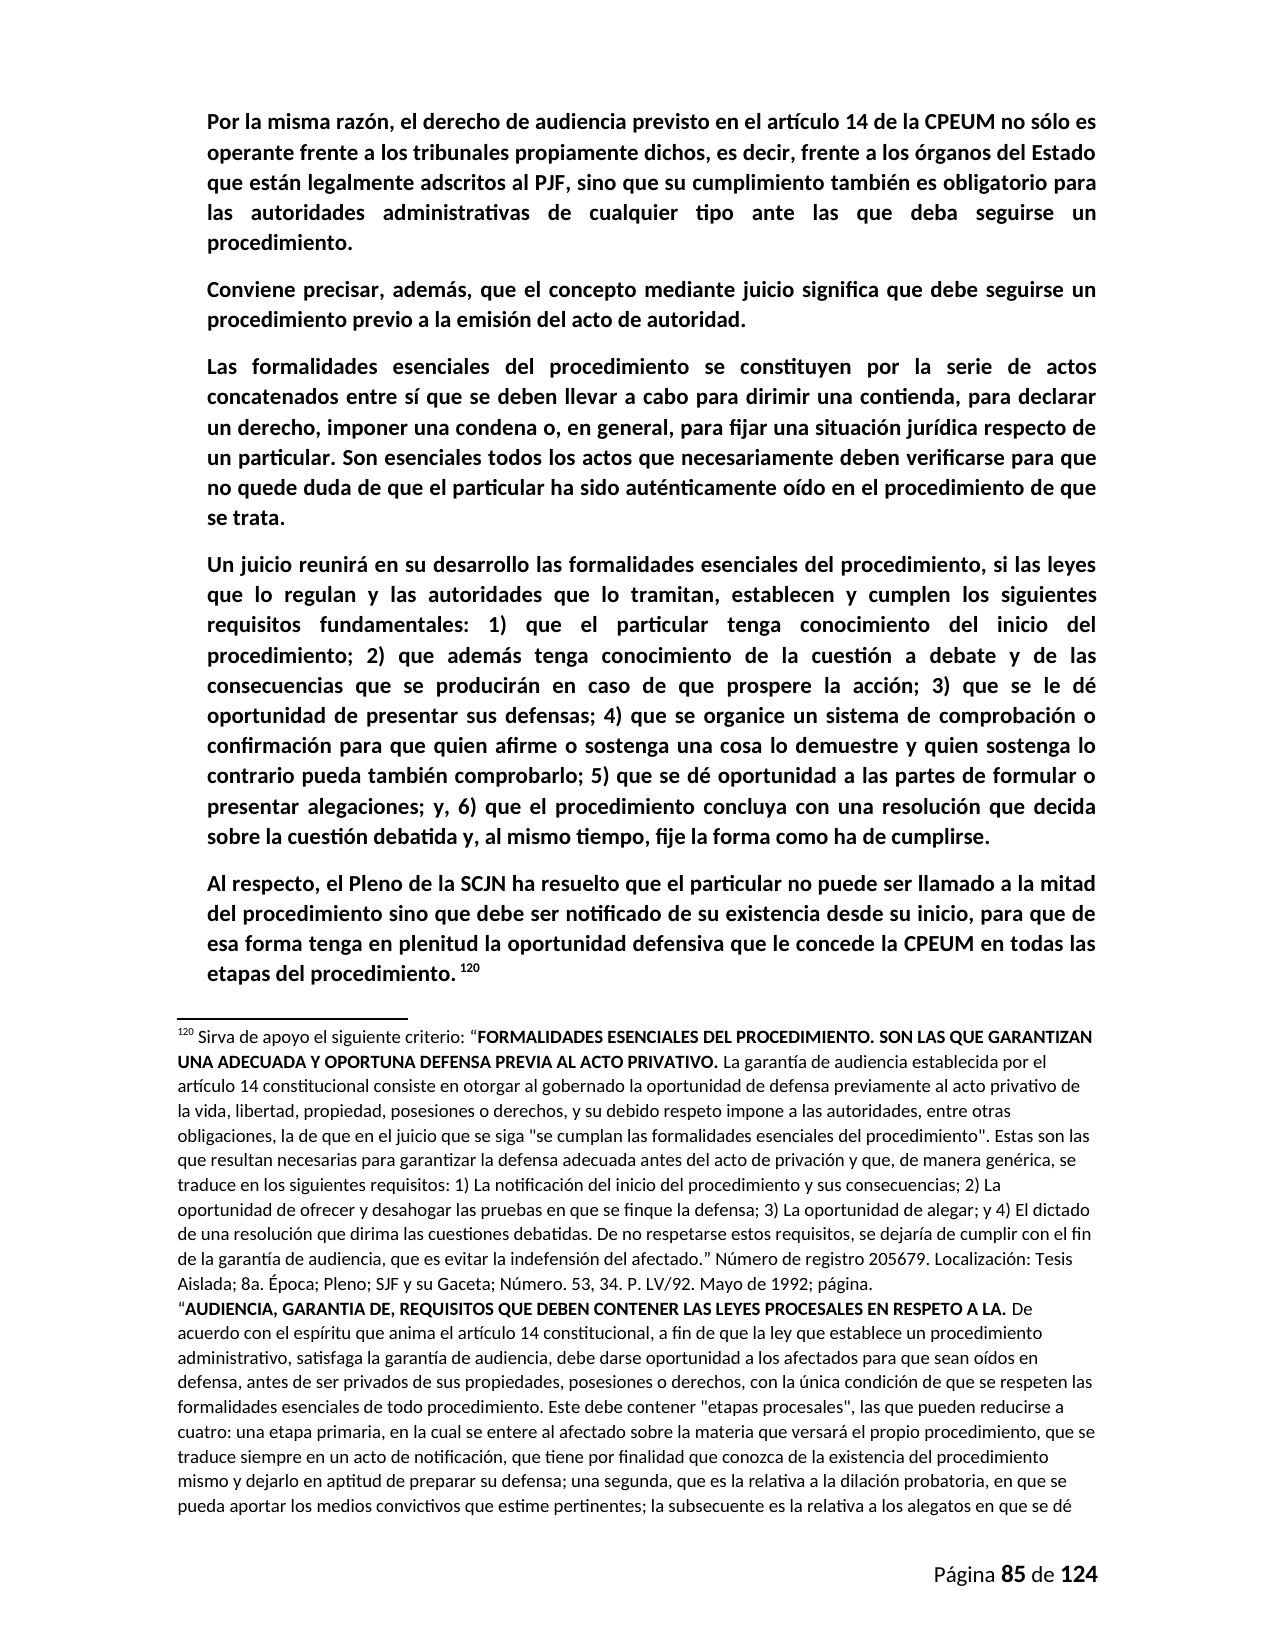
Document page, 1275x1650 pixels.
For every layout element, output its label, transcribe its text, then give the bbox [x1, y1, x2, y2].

text Conviene precisar, además, que el concepto mediante juicio significa que debe seguirse un procedimiento previo a la emisión del acto de autoridad. [207, 275, 1098, 333]
text Las formalidades esenciales del procedimiento se constituyen por la serie de actos concatenados entre sí que se deben llevar a cabo para dirimir una contienda, para declarar un derecho, imponer una condena o, en general, para fijar una situación jurídica respecto de un particular. Son esenciales todos los actos que necesariamente deben verificarse para que no quede duda de que el particular ha sido auténticamente oído en el procedimiento de que se trata. [207, 352, 1098, 531]
text Al respecto, el Pleno de la SCJN ha resuelto que el particular no puede ser llamado a la mitad del procedimiento sino que debe ser notificado de su existencia desde su inicio, para que de esa forma tenga en plenitud la oportunidad defensiva que le concede la CPEUM en todas las etapas del procedimiento. [207, 869, 1098, 988]
text Por la misma razón, el derecho de audiencia previsto en el artículo 14 de la CPEUM no sólo es operante frente a los tribunales propiamente dichos, es decir, frente a los órganos del Estado que están legalmente adscritos al PJF, sino que su cumplimiento también es obligatorio para las autoridades administrativas de cualquier tipo ante las que deba seguirse un procedimiento. [207, 107, 1098, 256]
text Un juicio reunirá en su desarrollo las formalidades esenciales del procedimiento, si las leyes que lo regulan y las autoridades que lo tramitan, establecen y cumplen los siguientes requisitos fundamentales: 1) que el particular tenga conocimiento del inicio del procedimiento; 2) que además tenga conocimiento de la cuestión a debate y de las consecuencias que se producirán en caso de que prospere la acción; 3) que se le dé oportunidad de presentar sus defensas; 4) que se organice un sistema de comprobación o confirmación para que quien afirme o sostenga una cosa lo demuestre y quien sostenga lo contrario pueda también comprobarlo; 5) que se dé oportunidad a las partes de formular o presentar alegaciones; y, 6) que el procedimiento concluya con una resolución que decida sobre la cuestión debatida y, al mismo tiempo, fije la forma como ha de cumplirse. [207, 550, 1098, 850]
